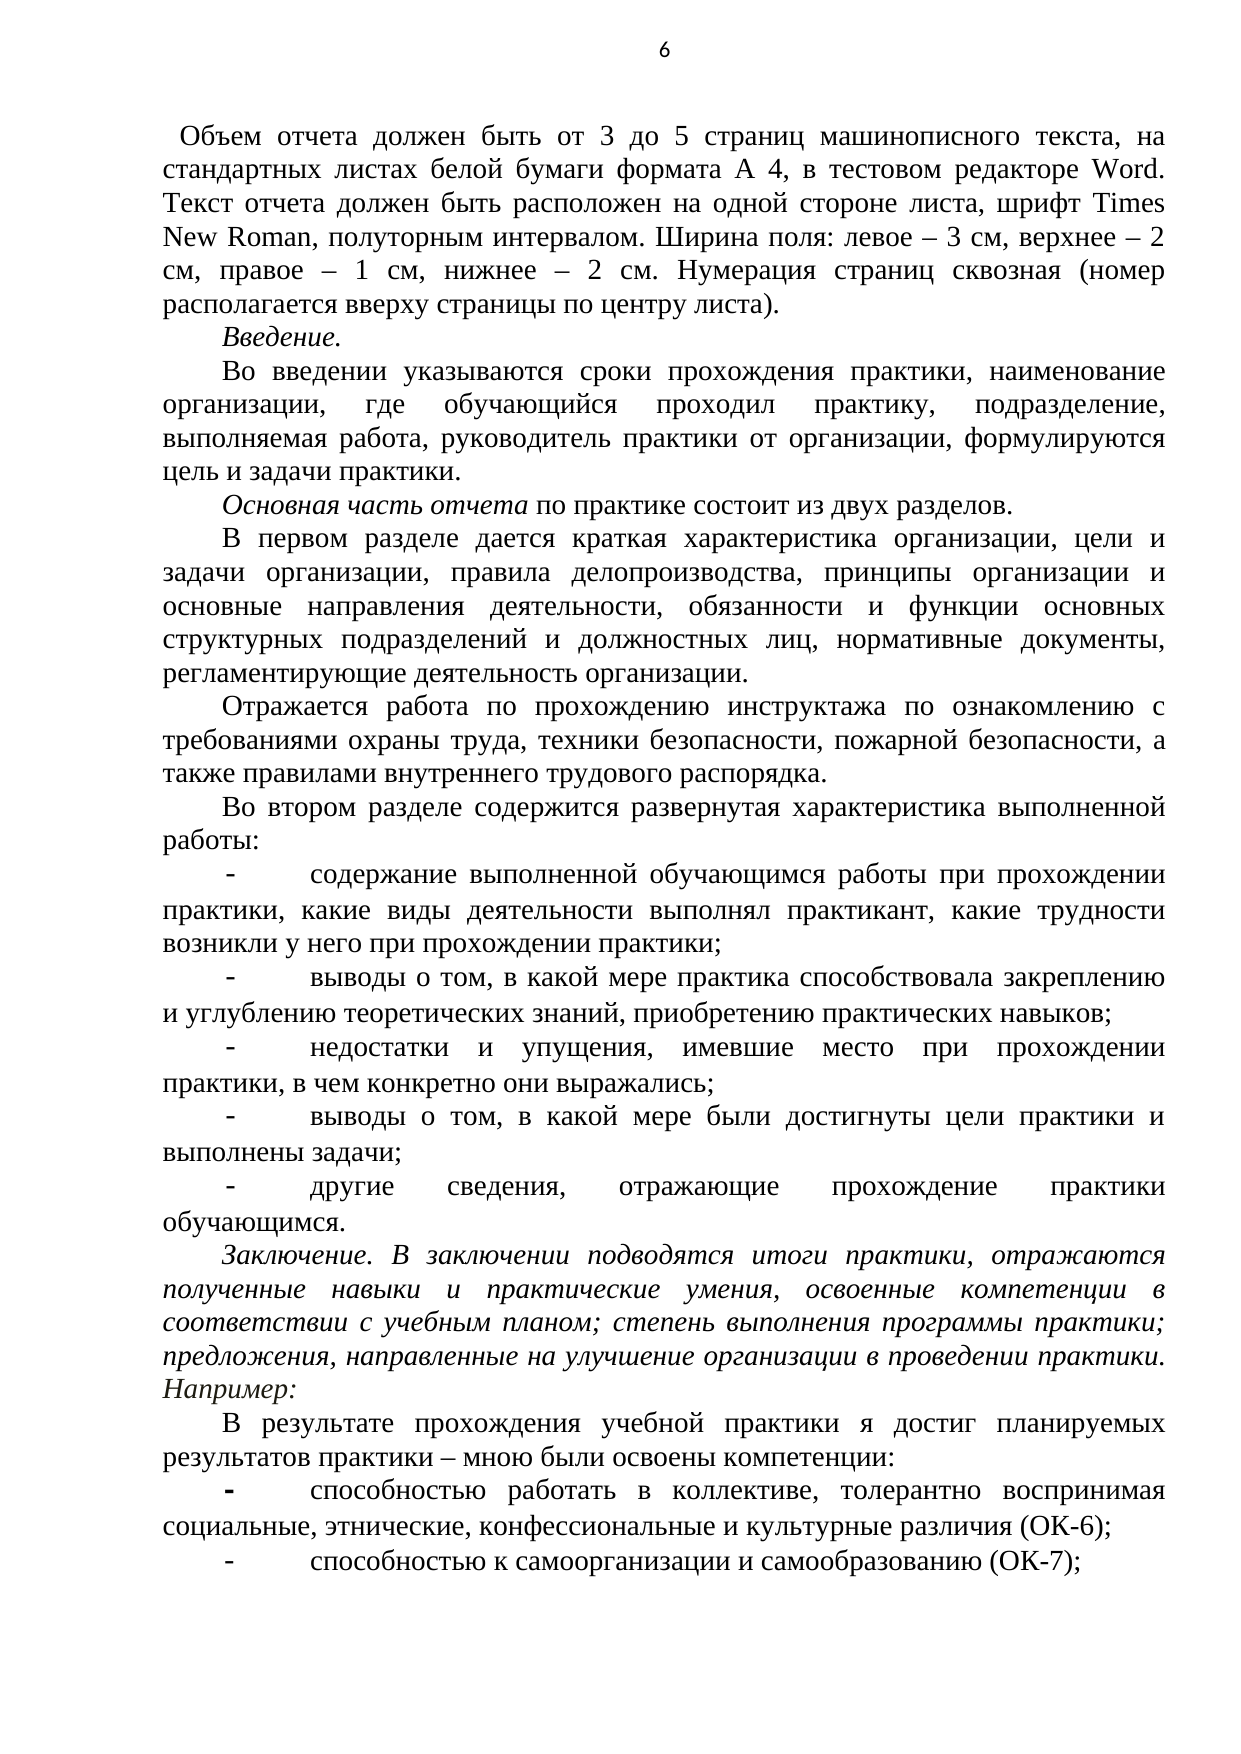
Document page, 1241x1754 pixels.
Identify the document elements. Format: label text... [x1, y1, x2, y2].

list недостатки и упущения, имевшие место при прохождении практики, в чем конкретно они выражались; [162, 1029, 1166, 1098]
list выводы о том, в какой мере практика способствовала закреплению и углублению теоретических знаний, приобретению практических навыков; [162, 959, 1166, 1029]
text Объем отчета должен быть от 3 до 5 страниц машинописного текста, на стандартных листах белой бумаги формата А 4, в тестовом редакторе Word. Текст отчета должен быть расположен на одной стороне листа, шрифт Times New Roman, полуторным интервалом. Ширина поля: левое – 3 см, верхнее – 2 см, правое – 1 см, нижнее – 2 см. Нумерация страниц сквозная (номер располагается вверху страницы по центру листа). [162, 118, 1166, 319]
text Отражается работа по прохождению инструктажа по ознакомлению с требованиями охраны труда, техники безопасности, пожарной безопасности, а также правилами внутреннего трудового распорядка. [162, 688, 1166, 789]
list способностью к самоорганизации и самообразованию (ОК-7); [162, 1543, 1166, 1579]
text Заключение. В заключении подводятся итоги практики, отражаются полученные навыки и практические умения, освоенные компетенции в соответствии с учебным планом; степень выполнения программы практики; предложения, направленные на улучшение организации в проведении практики. Например: [162, 1237, 1166, 1405]
text Введение. [162, 319, 1166, 353]
list содержание выполненной обучающимся работы при прохождении практики, какие виды деятельности выполнял практикант, какие трудности возникли у него при прохождении практики; [162, 856, 1166, 959]
list способностью работать в коллективе, толерантно воспринимая социальные, этнические, конфессиональные и культурные различия (ОК-6); [162, 1472, 1166, 1543]
text В результате прохождения учебной практики я достиг планируемых результатов практики – мною были освоены компетенции: [162, 1405, 1166, 1472]
text Во введении указываются сроки прохождения практики, наименование организации, где обучающийся проходил практику, подразделение, выполняемая работа, руководитель практики от организации, формулируются цель и задачи практики. [162, 353, 1166, 487]
list другие сведения, отражающие прохождение практики обучающимся. [162, 1168, 1166, 1237]
text Основная часть отчета по практике состоит из двух разделов. [162, 487, 1166, 521]
text Во втором разделе содержится развернутая характеристика выполненной работы: [162, 789, 1166, 856]
text В первом разделе дается краткая характеристика организации, цели и задачи организации, правила делопроизводства, принципы организации и основные направления деятельности, обязанности и функции основных структурных подразделений и должностных лиц, нормативные документы, регламентирующие деятельность организации. [162, 521, 1166, 688]
list выводы о том, в какой мере были достигнуты цели практики и выполнены задачи; [162, 1098, 1166, 1168]
